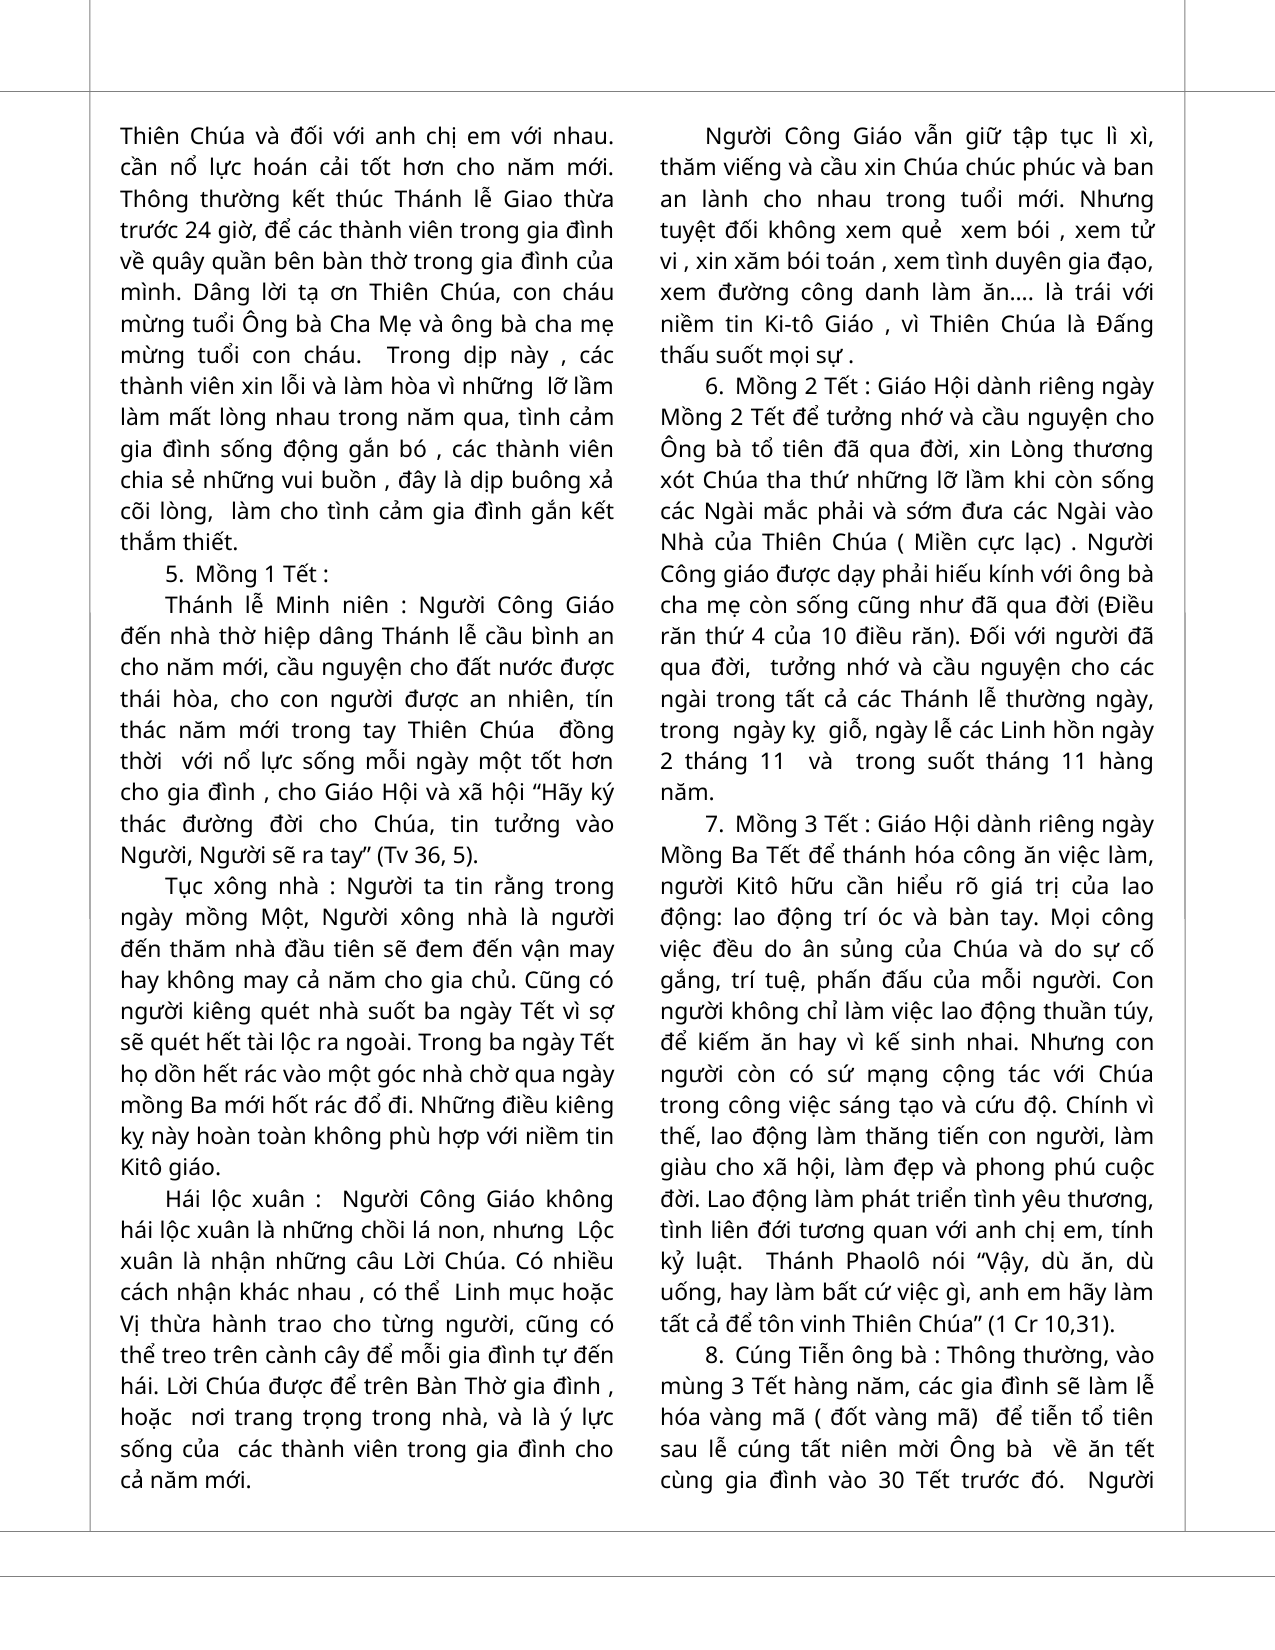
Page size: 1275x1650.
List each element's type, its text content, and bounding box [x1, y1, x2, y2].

text 5. Mồng 1 Tết : [120, 557, 615, 589]
text Hái lộc xuân : Người Công Giáo không hái lộc xuân là những chồi lá non, nhưng Lộc xuân là nhận những câu Lời Chúa. Có nhiều cách nhận khác nhau , có thể Linh mục hoặc Vị thừa hành trao cho từng người, cũng có thể treo trên cành cây để mỗi gia đình tự đến hái. Lời Chúa được để trên Bàn Thờ gia đình , hoặc nơi trang trọng trong nhà, và là ý lực sống của các thành viên trong gia đình cho cả năm mới. [120, 1182, 615, 1495]
text Thánh lễ Minh niên : Người Công Giáo đến nhà thờ hiệp dâng Thánh lễ cầu bình an cho năm mới, cầu nguyện cho đất nước được thái hòa, cho con người được an nhiên, tín thác năm mới trong tay Thiên Chúa đồng thời với nổ lực sống mỗi ngày một tốt hơn cho gia đình , cho Giáo Hội và xã hội “Hãy ký thác đường đời cho Chúa, tin tưởng vào Người, Người sẽ ra tay” (Tv 36, 5). [120, 589, 615, 870]
text 7. Mồng 3 Tết : Giáo Hội dành riêng ngày Mồng Ba Tết để thánh hóa công ăn việc làm, người Kitô hữu cần hiểu rõ giá trị của lao động: lao động trí óc và bàn tay. Mọi công việc đều do ân sủng của Chúa và do sự cố gắng, trí tuệ, phấn đấu của mỗi người. Con người không chỉ làm việc lao động thuần túy, để kiếm ăn hay vì kế sinh nhai. Nhưng con người còn có sứ mạng cộng tác với Chúa trong công việc sáng tạo và cứu độ. Chính vì thế, lao động làm thăng tiến con người, làm giàu cho xã hội, làm đẹp và phong phú cuộc đời. Lao động làm phát triển tình yêu thương, tình liên đới tương quan với anh chị em, tính kỷ luật. Thánh Phaolô nói “Vậy, dù ăn, dù uống, hay làm bất cứ việc gì, anh em hãy làm tất cả để tôn vinh Thiên Chúa” (1 Cr 10,31). [660, 807, 1155, 1339]
text Tục xông nhà : Người ta tin rằng trong ngày mồng Một, Người xông nhà là người đến thăm nhà đầu tiên sẽ đem đến vận may hay không may cả năm cho gia chủ. Cũng có người kiêng quét nhà suốt ba ngày Tết vì sợ sẽ quét hết tài lộc ra ngoài. Trong ba ngày Tết họ dồn hết rác vào một góc nhà chờ qua ngày mồng Ba mới hốt rác đổ đi. Những điều kiêng kỵ này hoàn toàn không phù hợp với niềm tin Kitô giáo. [120, 870, 615, 1182]
text 6. Mồng 2 Tết : Giáo Hội dành riêng ngày Mồng 2 Tết để tưởng nhớ và cầu nguyện cho Ông bà tổ tiên đã qua đời, xin Lòng thương xót Chúa tha thứ những lỡ lầm khi còn sống các Ngài mắc phải và sớm đưa các Ngài vào Nhà của Thiên Chúa ( Miền cực lạc) . Người Công giáo được dạy phải hiếu kính với ông bà cha mẹ còn sống cũng như đã qua đời (Điều răn thứ 4 của 10 điều răn). Đối với người đã qua đời, tưởng nhớ và cầu nguyện cho các ngài trong tất cả các Thánh lễ thường ngày, trong ngày kỵ giỗ, ngày lễ các Linh hồn ngày 2 tháng 11 và trong suốt tháng 11 hàng năm. [660, 370, 1155, 807]
text Người Công Giáo vẫn giữ tập tục lì xì, thăm viếng và cầu xin Chúa chúc phúc và ban an lành cho nhau trong tuổi mới. Nhưng tuyệt đối không xem quẻ xem bói , xem tử vi , xin xăm bói toán , xem tình duyên gia đạo, xem đường công danh làm ăn…. là trái với niềm tin Ki-tô Giáo , vì Thiên Chúa là Đấng thấu suốt mọi sự . [660, 120, 1155, 370]
